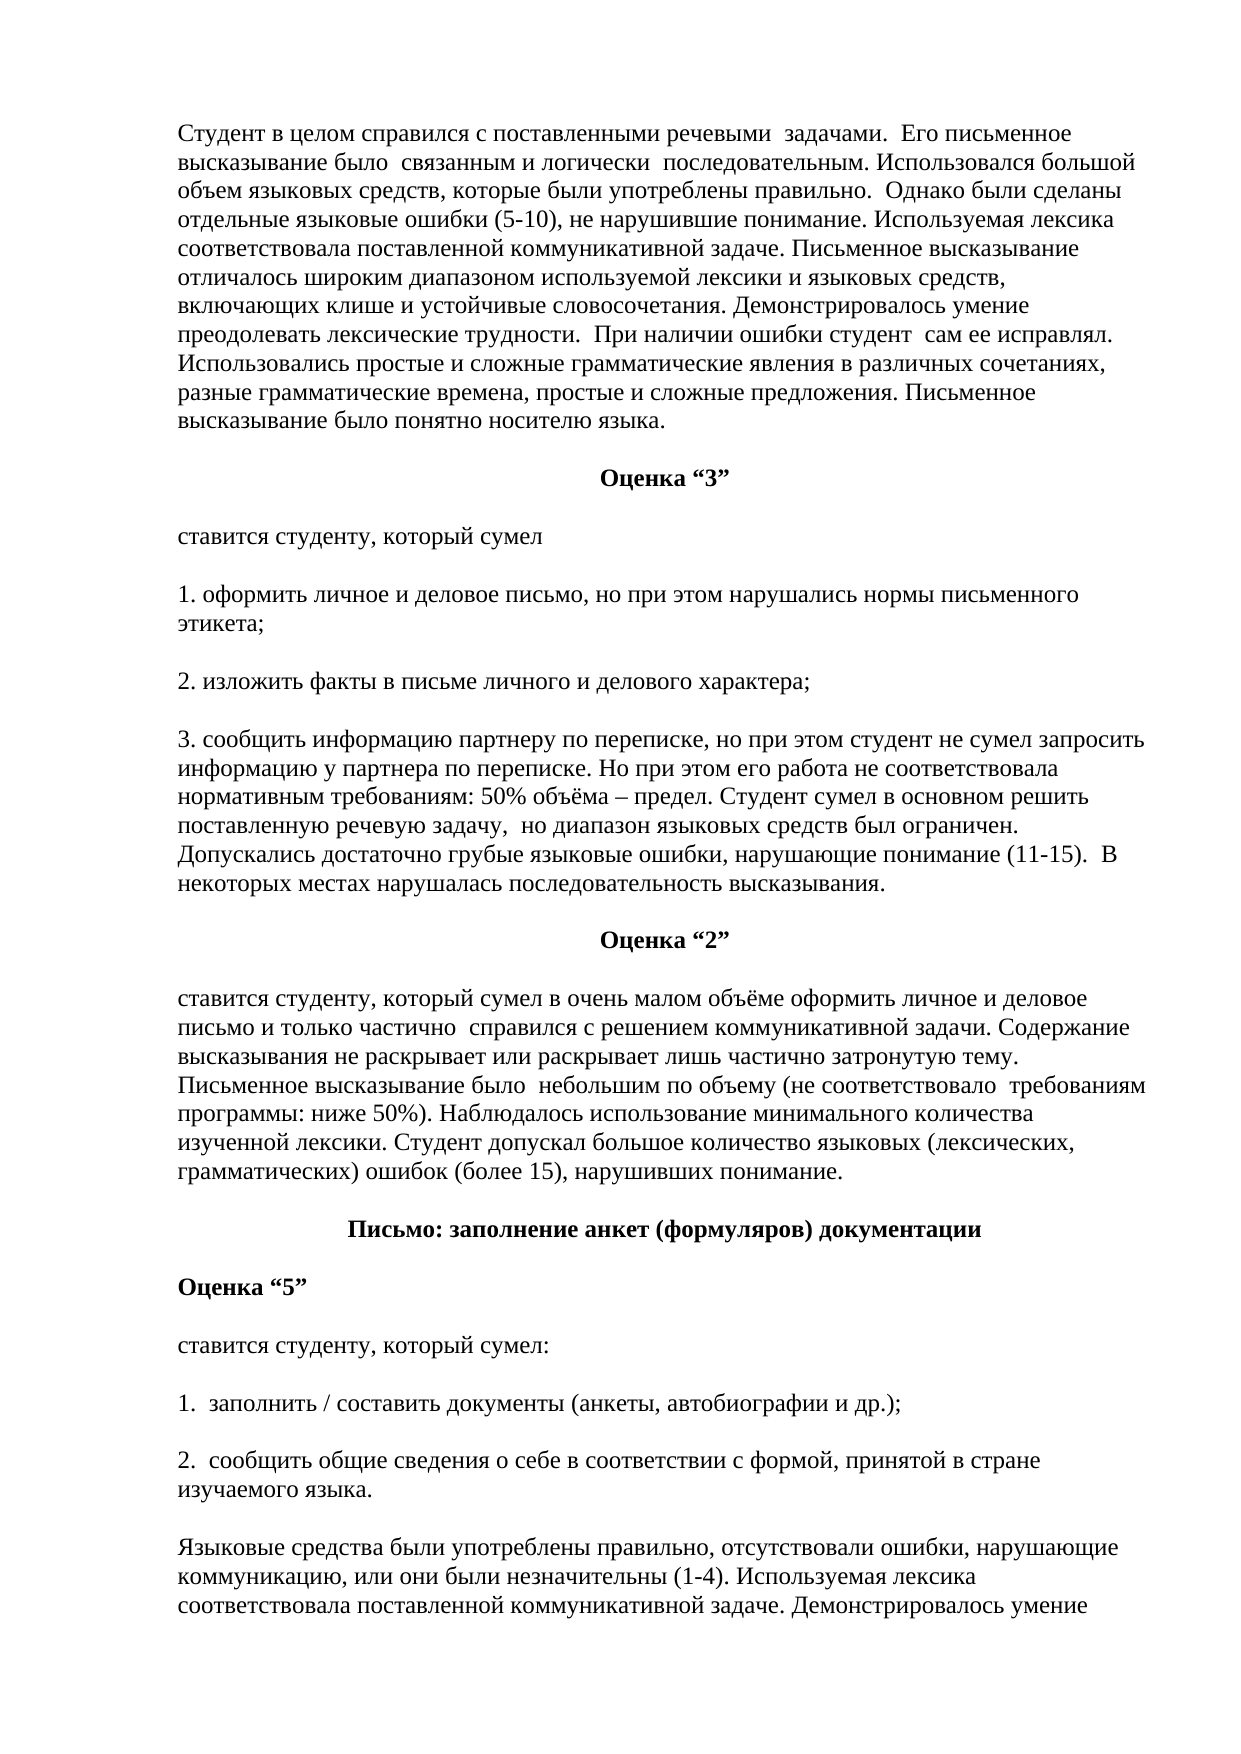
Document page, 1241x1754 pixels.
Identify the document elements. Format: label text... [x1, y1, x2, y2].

text 2. сообщить общие сведения о себе в соответствии с формой, принятой в стране изучаемого языка. [177, 1446, 1152, 1503]
text Оценка “5” [177, 1272, 1152, 1301]
text Оценка “3” [177, 463, 1152, 492]
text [177, 1532, 1152, 1618]
text ставится студенту, который сумел: [177, 1330, 1152, 1358]
text Письмо: заполнение анкет (формуляров) документации [177, 1214, 1152, 1243]
text ставится студенту, который сумел в очень малом объёме оформить личное и деловое письмо и только частично справился с решением коммуникативной задачи. Содержание высказывания не раскрывает или раскрывает лишь частично затронутую тему. Письменное высказывание было небольшим по объему (не соответствовало требованиям программы: ниже 50%). Наблюдалось использование минимального количества изученной лексики. Студент допускал большое количество языковых (лексических, грамматических) ошибок (более 15), нарушивших понимание. [177, 983, 1152, 1185]
text Оценка “2” [177, 926, 1152, 954]
text 2. изложить факты в письме личного и делового характера; [177, 666, 1152, 695]
text ставится студенту, который сумел [177, 521, 1152, 550]
text 1. заполнить / составить документы (анкеты, автобиографии и др.); [177, 1388, 1152, 1416]
text 1. оформить личное и деловое письмо, но при этом нарушались нормы письменного этикета; [177, 579, 1152, 637]
text Студент в целом справился с поставленными речевыми задачами. Его письменное высказывание было связанным и логически последовательным. Использовался большой объем языковых средств, которые были употреблены правильно. Однако были сделаны отдельные языковые ошибки (5-10), не нарушившие понимание. Используемая лексика соответствовала поставленной коммуникативной задаче. Письменное высказывание отличалось широким диапазоном используемой лексики и языковых средств, включающих клише и устойчивые словосочетания. Демонстрировалось умение преодолевать лексические трудности. При наличии ошибки студент сам ее исправлял. Использовались простые и сложные грамматические явления в различных сочетаниях, разные грамматические времена, простые и сложные предложения. Письменное высказывание было понятно носителю языка. [177, 118, 1152, 434]
text 3. сообщить информацию партнеру по переписке, но при этом студент не сумел запросить информацию у партнера по переписке. Но при этом его работа не соответствовала нормативным требованиям: 50% объёма – предел. Студент сумел в основном решить поставленную речевую задачу, но диапазон языковых средств был ограничен. Допускались достаточно грубые языковые ошибки, нарушающие понимание (11-15). В некоторых местах нарушалась последовательность высказывания. [177, 724, 1152, 896]
